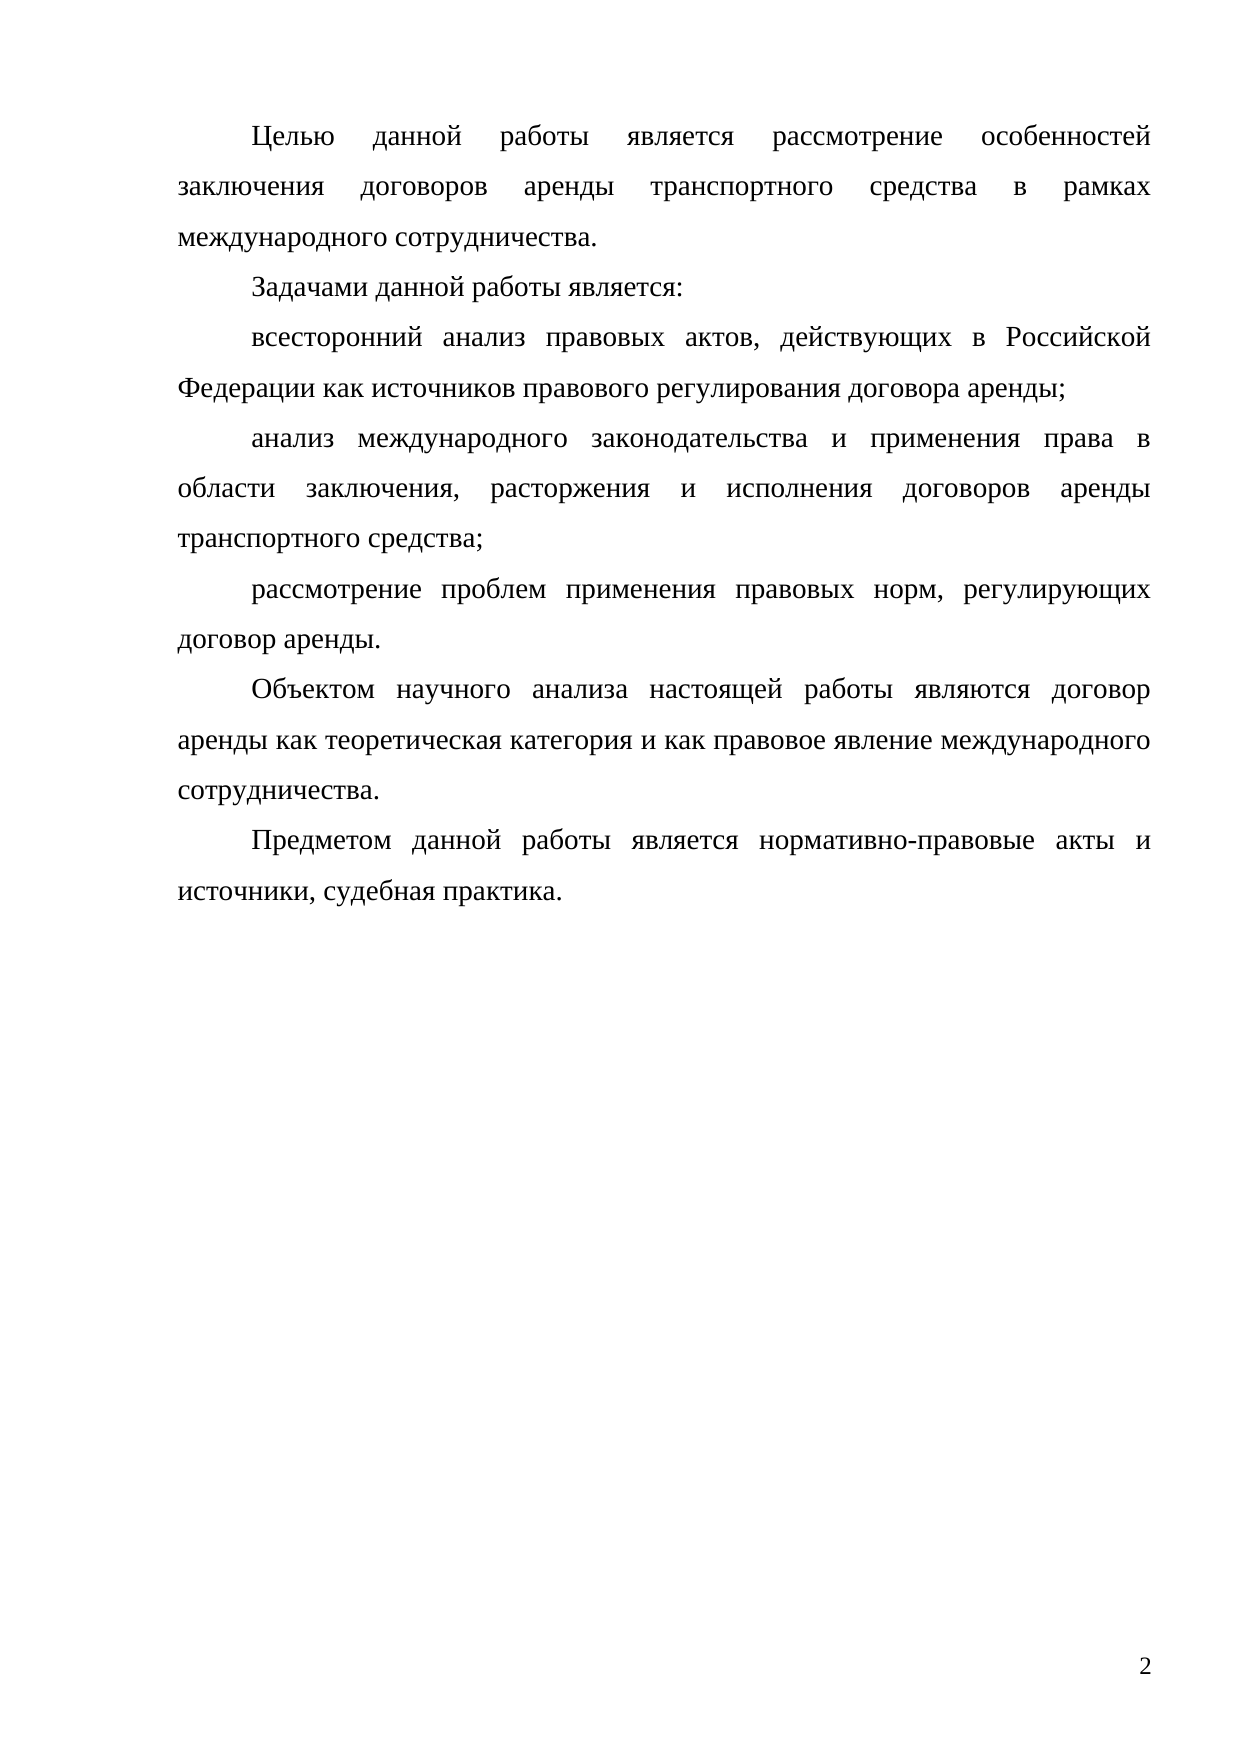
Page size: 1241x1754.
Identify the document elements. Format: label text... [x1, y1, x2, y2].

text Объектом научного анализа настоящей работы являются договор аренды как теоретическая категория и как правовое явление международного сотрудничества. [177, 672, 1152, 806]
text Задачами данной работы является: [177, 269, 1152, 303]
text Целью данной работы является рассмотрение особенностей заключения договоров аренды транспортного средства в рамках международного сотрудничества. [177, 118, 1152, 252]
text всесторонний анализ правовых актов, действующих в Российской Федерации как источников правового регулирования договора аренды; [177, 319, 1152, 403]
text рассмотрение проблем применения правовых норм, регулирующих договор аренды. [177, 571, 1152, 655]
text анализ международного законодательства и применения права в области заключения, расторжения и исполнения договоров аренды транспортного средства; [177, 420, 1152, 554]
text Предметом данной работы является нормативно-правовые акты и источники, судебная практика. [177, 822, 1152, 906]
